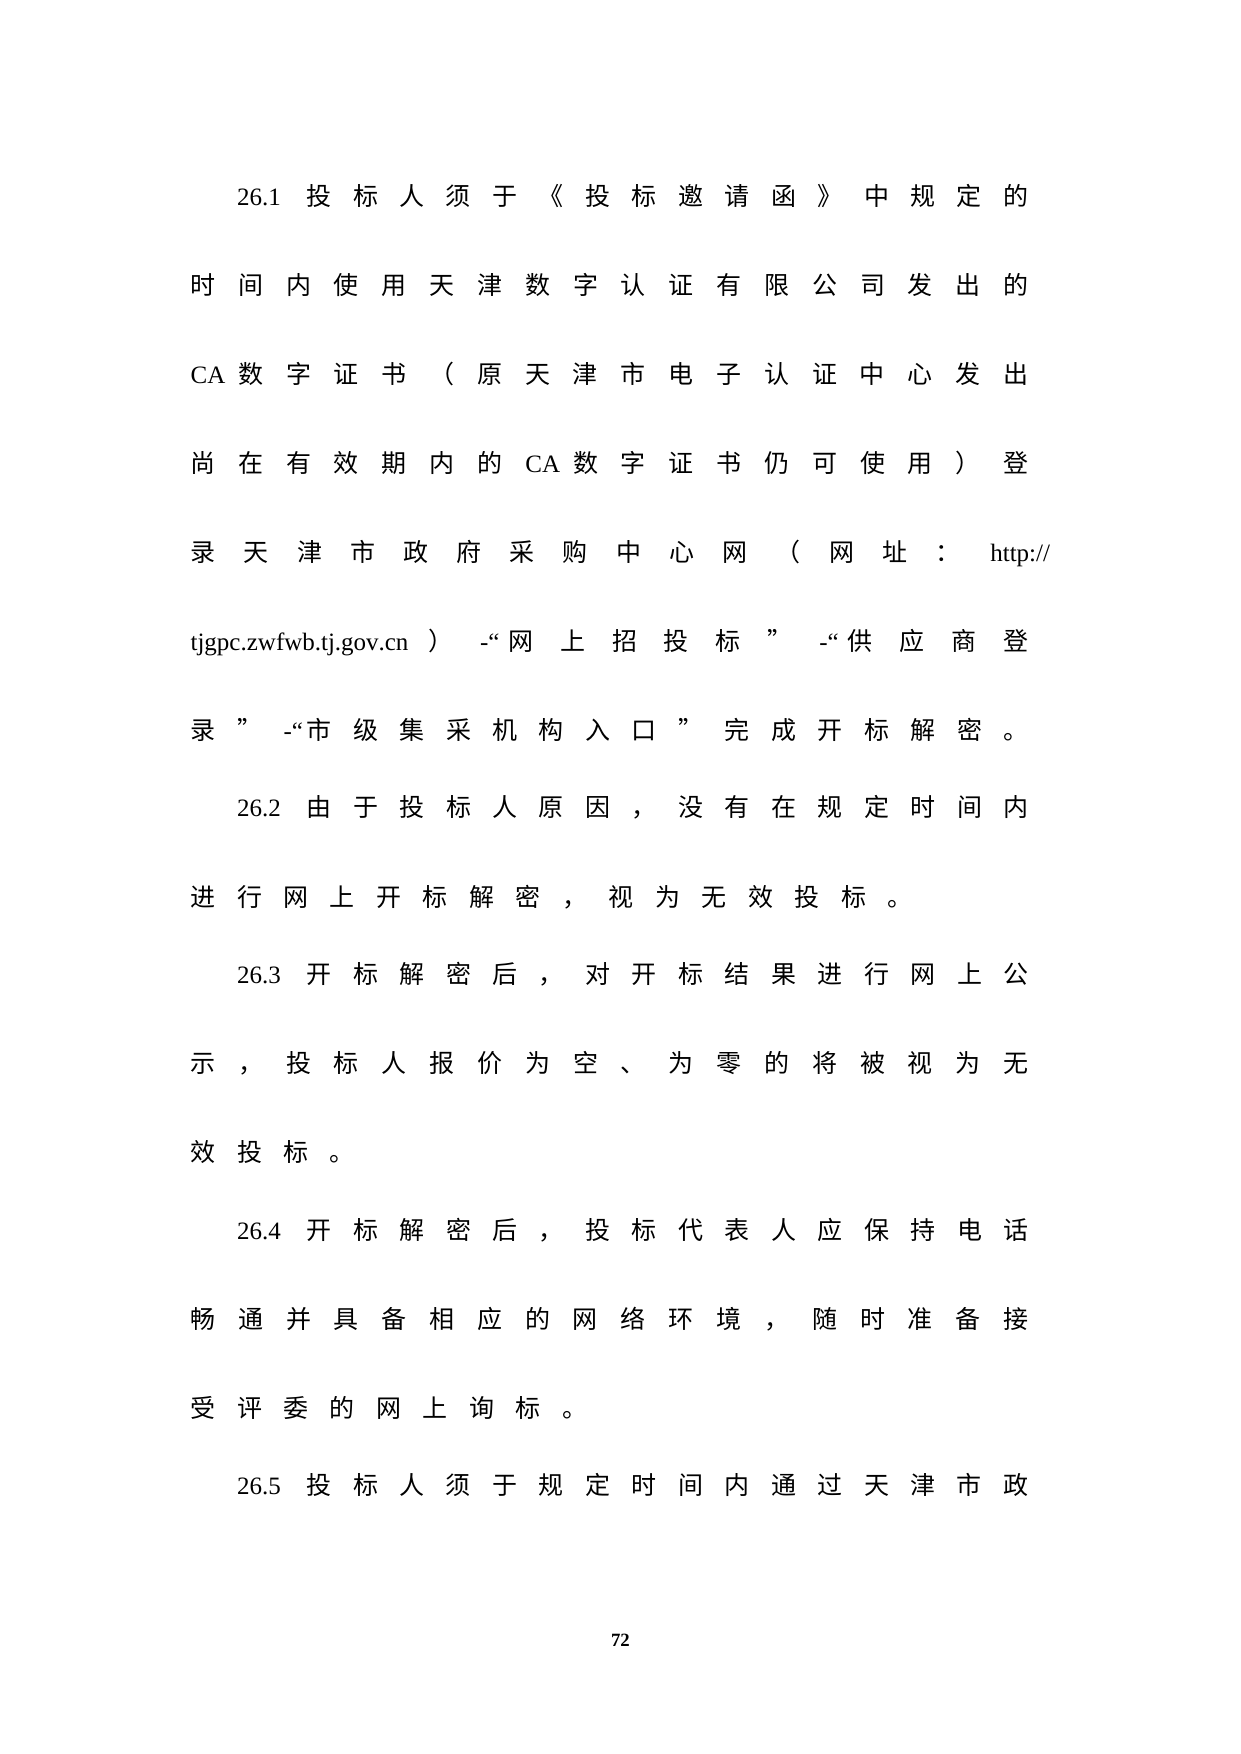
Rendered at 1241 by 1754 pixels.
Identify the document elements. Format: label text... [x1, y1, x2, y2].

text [190, 1454, 1050, 1513]
text 26.4 开标解密后，投标代表人应保持电话畅通并具备相应的网络环境，随时准备接受评委的网上询标。 [190, 1198, 1050, 1436]
text 26.2 由于投标人原因，没有在规定时间内进行网上开标解密，视为无效投标。 [190, 776, 1050, 925]
text 26.1 投标人须于《投标邀请函》中规定的时间内使用天津数字认证有限公司发出的CA数字证书（原天津市电子认证中心发出尚在有效期内的CA数字证书仍可使用）登录天津市政府采购中心网（网址：http://tjgpc.zwfwb.tj.gov.cn）-“网上招投标”-“供应商登录”-“市级集采机构入口”完成开标解密。 [190, 164, 1050, 758]
text 26.3 开标解密后，对开标结果进行网上公示，投标人报价为空、为零的将被视为无效投标。 [190, 943, 1050, 1180]
